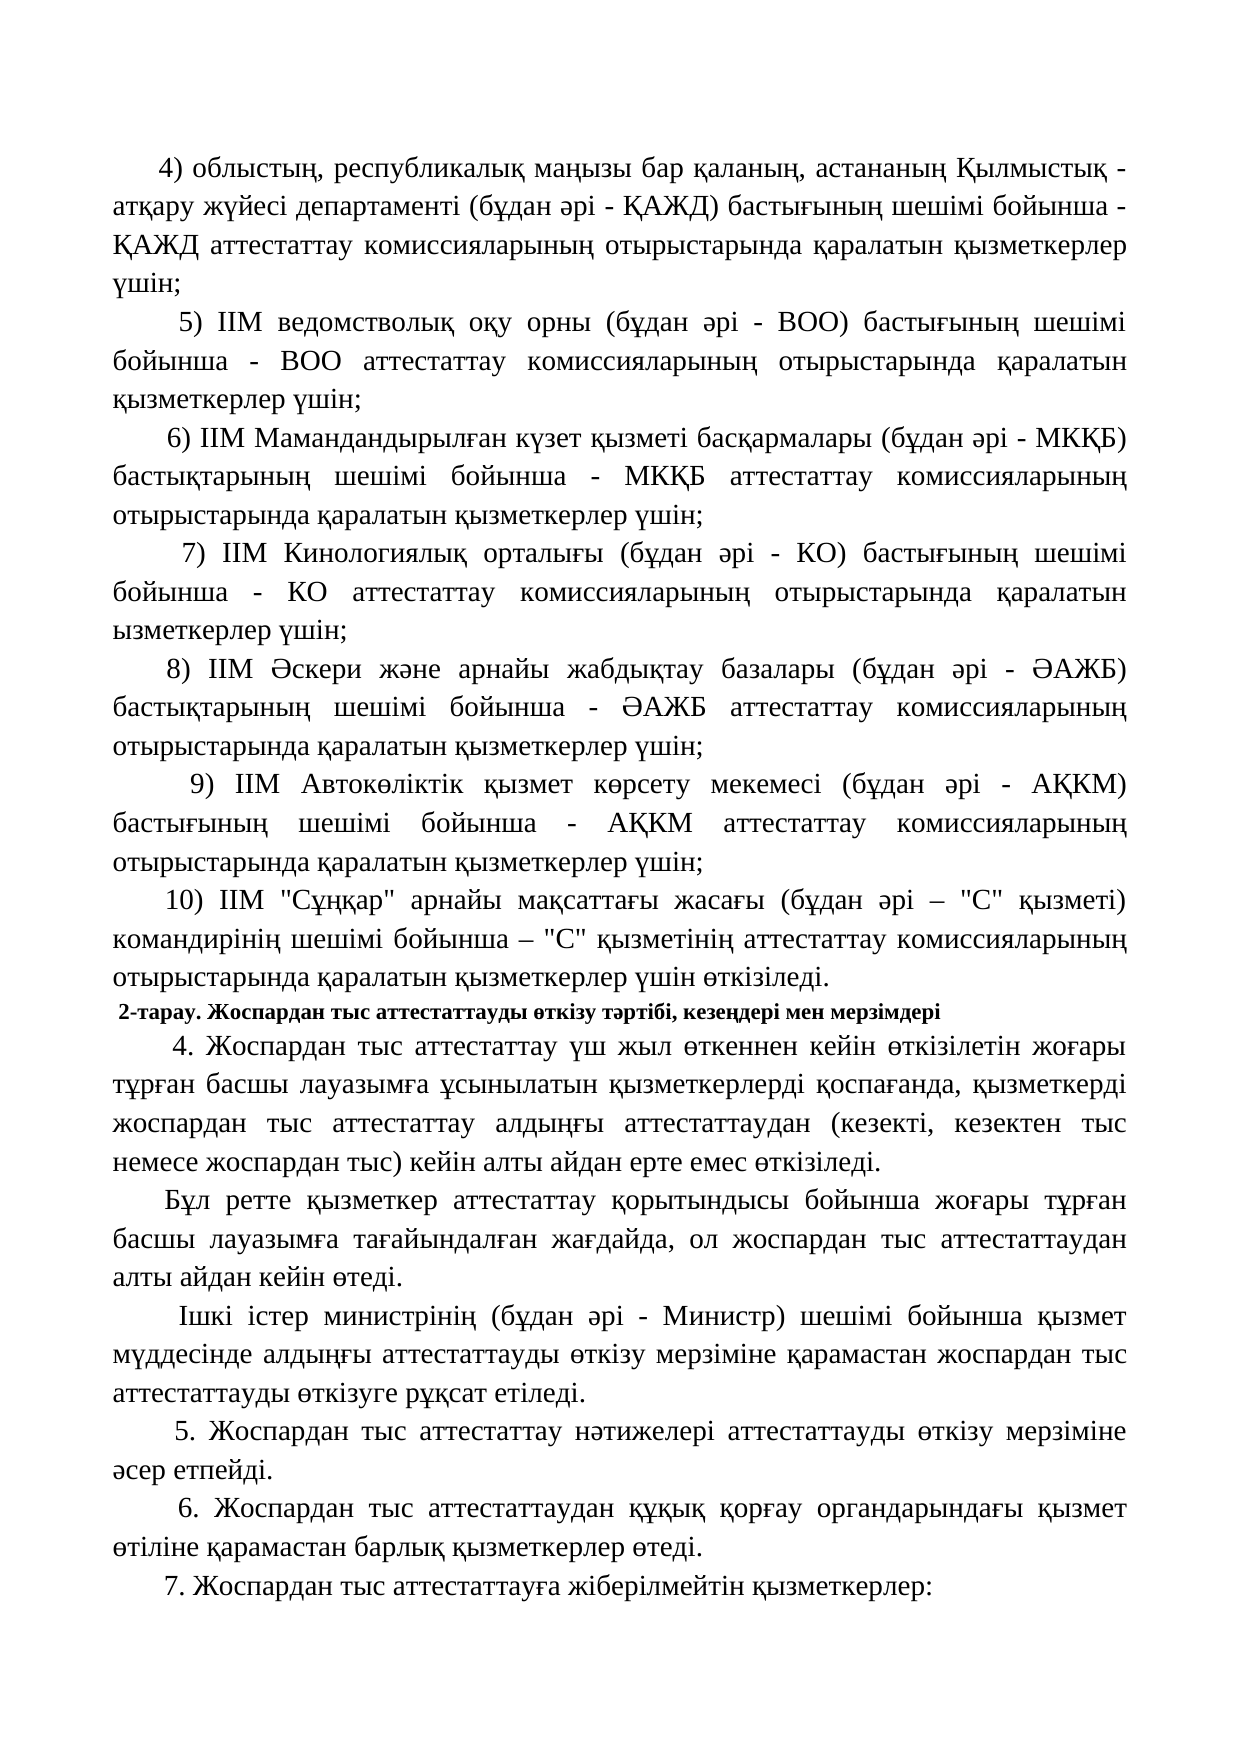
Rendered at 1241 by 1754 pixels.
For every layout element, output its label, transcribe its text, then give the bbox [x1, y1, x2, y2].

text 10) ІІМ "Сұңқар" арнайы мақсаттағы жасағы (бұдан әрі – "С" қызметі) командирінің шешімі бойынша – "С" қызметінің аттестаттау комиссияларының отырыстарында қаралатын қызметкерлер үшін өткізіледі. [112, 882, 1128, 993]
text 2-тарау. Жоспардан тыс аттестаттауды өткізу тәртібі, кезеңдері мен мерзімдері [112, 998, 1128, 1024]
text Ішкі істер министрінің (бұдан әрі - Министр) шешімі бойынша қызмет мүддесінде алдыңғы аттестаттауды өткізу мерзіміне қарамастан жоспардан тыс аттестаттауды өткізуге рұқсат етіледі. [112, 1298, 1128, 1408]
text 6. Жоспардан тыс аттестаттаудан құқық қорғау органдарындағы қызмет өтіліне қарамастан барлық қызметкерлер өтеді. [112, 1491, 1128, 1563]
text 6) ІІМ Мамандандырылған күзет қызметі басқармалары (бұдан әрі - МКҚБ) бастықтарының шешімі бойынша - МКҚБ аттестаттау комиссияларының отырыстарында қаралатын қызметкерлер үшін; [112, 420, 1128, 530]
text 4) облыстың, республикалық маңызы бар қаланың, астананың Қылмыстық - атқару жүйесі департаменті (бұдан әрі - ҚАЖД) бастығының шешімі бойынша - ҚАЖД аттестаттау комиссияларының отырыстарында қаралатын қызметкерлер үшін; [112, 150, 1128, 299]
text 5) ІІМ ведомстволық оқу орны (бұдан әрі - ВОО) бастығының шешімі бойынша - ВОО аттестаттау комиссияларының отырыстарында қаралатын қызметкерлер үшін; [112, 304, 1128, 415]
text 7) ІІМ Кинологиялық орталығы (бұдан әрі - КО) бастығының шешімі бойынша - КО аттестаттау комиссияларының отырыстарында қаралатын ызметкерлер үшін; [112, 535, 1128, 646]
text 5. Жоспардан тыс аттестаттау нәтижелері аттестаттауды өткізу мерзіміне әсер етпейді. [112, 1413, 1128, 1486]
text 7. Жоспардан тыс аттестаттауға жіберілмейтін қызметкерлер: [112, 1568, 1128, 1601]
text 4. Жоспардан тыс аттестаттау үш жыл өткеннен кейін өткізілетін жоғары тұрған басшы лауазымға ұсынылатын қызметкерлерді қоспағанда, қызметкерді жоспардан тыс аттестаттау алдыңғы аттестаттаудан (кезекті, кезектен тыс немесе жоспардан тыс) кейін алты айдан ерте емес өткізіледі. [112, 1028, 1128, 1177]
text Бұл ретте қызметкер аттестаттау қорытындысы бойынша жоғары тұрған басшы лауазымға тағайындалған жағдайда, ол жоспардан тыс аттестаттаудан алты айдан кейін өтеді. [112, 1182, 1128, 1293]
text 8) ІІМ Әскери және арнайы жабдықтау базалары (бұдан әрі - ӘАЖБ) бастықтарының шешімі бойынша - ӘАЖБ аттестаттау комиссияларының отырыстарында қаралатын қызметкерлер үшін; [112, 651, 1128, 762]
text 9) ІІМ Автокөліктік қызмет көрсету мекемесі (бұдан әрі - АҚКМ) бастығының шешімі бойынша - АҚКМ аттестаттау комиссияларының отырыстарында қаралатын қызметкерлер үшін; [112, 767, 1128, 877]
